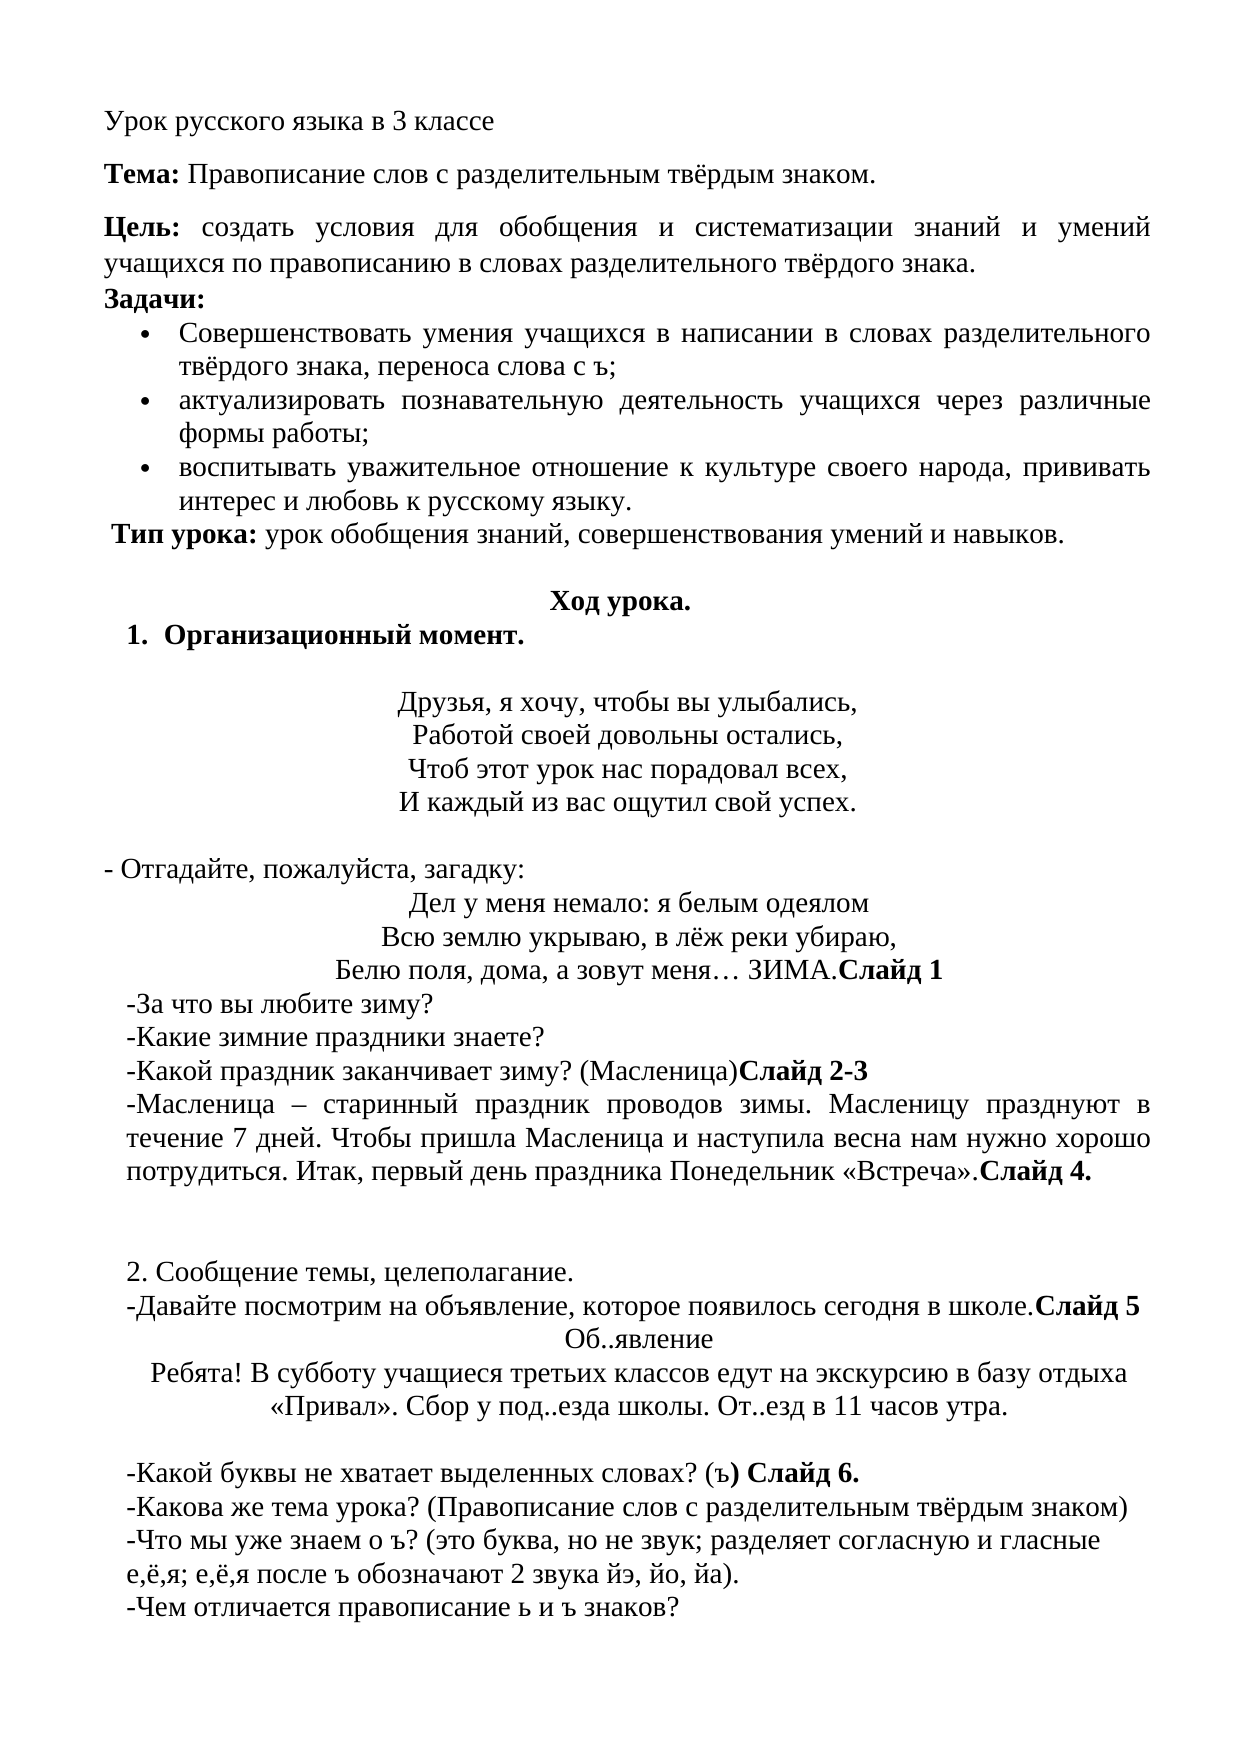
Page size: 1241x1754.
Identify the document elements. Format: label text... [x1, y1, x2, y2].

text -Что мы уже знаем о ъ? (это буква, но не звук; разделяет согласную и гласные е,ё,я; е,ё,я после ъ обозначают 2 звука йэ, йо, йа). [126, 1522, 1152, 1589]
list актуализировать познавательную деятельность учащихся через различные формы работы; [141, 382, 1152, 449]
text Белю поля, дома, а зовут меня… ЗИМА.Слайд 1 [126, 952, 1152, 986]
text -Какие зимние праздники знаете? [126, 1019, 1152, 1053]
text -Какой буквы не хватает выделенных словах? (ъ) Слайд 6. [126, 1455, 1152, 1489]
text Друзья, я хочу, чтобы вы улыбались, [103, 684, 1152, 717]
text И каждый из вас ощутил свой успех. [103, 784, 1152, 818]
text - Отгадайте, пожалуйста, загадку: [103, 852, 1152, 885]
text -За что вы любите зиму? [126, 986, 1152, 1019]
text Всю землю укрываю, в лёж реки убираю, [126, 919, 1152, 952]
text Тип урока: урок обобщения знаний, совершенствования умений и навыков. [103, 516, 1152, 550]
text Цель: создать условия для обобщения и систематизации знаний и умений учащихся по правописанию в словах разделительного твёрдого знака. [103, 209, 1152, 279]
text Чтоб этот урок нас порадовал всех, [103, 751, 1152, 784]
text Тема: Правописание слов с разделительным твёрдым знаком. [103, 156, 1152, 190]
text 2. Сообщение темы, целеполагание. [126, 1254, 1152, 1288]
list воспитывать уважительное отношение к культуре своего народа, прививать интерес и любовь к русскому языку. [141, 449, 1152, 516]
text Ребята! В субботу учащиеся третьих классов едут на экскурсию в базу отдыха «Привал». Сбор у под..езда школы. От..езд в 11 часов утра. [126, 1355, 1152, 1422]
text Об..явление [126, 1321, 1152, 1355]
text Урок русского языка в 3 классе [89, 103, 1152, 137]
text Задачи: [103, 281, 1152, 315]
text -Давайте посмотрим на объявление, которое появилось сегодня в школе.Слайд 5 [126, 1288, 1152, 1321]
text -Какой праздник заканчивает зиму? (Масленица)Слайд 2-3 [126, 1053, 1152, 1086]
list Организационный момент. [126, 617, 1152, 650]
text Ход урока. [89, 583, 1152, 617]
text Дел у меня немало: я белым одеялом [126, 885, 1152, 919]
text -Какова же тема урока? (Правописание слов с разделительным твёрдым знаком) [126, 1489, 1152, 1522]
text -Чем отличается правописание ь и ъ знаков? [126, 1589, 1152, 1623]
list Совершенствовать умения учащихся в написании в словах разделительного твёрдого знака, переноса слова с ъ; [141, 315, 1152, 382]
text -Масленица – старинный праздник проводов зимы. Масленицу празднуют в течение 7 дней. Чтобы пришла Масленица и наступила весна нам нужно хорошо потрудиться. Итак, первый день праздника Понедельник «Встреча».Слайд 4. [126, 1086, 1152, 1187]
text Работой своей довольны остались, [103, 717, 1152, 751]
